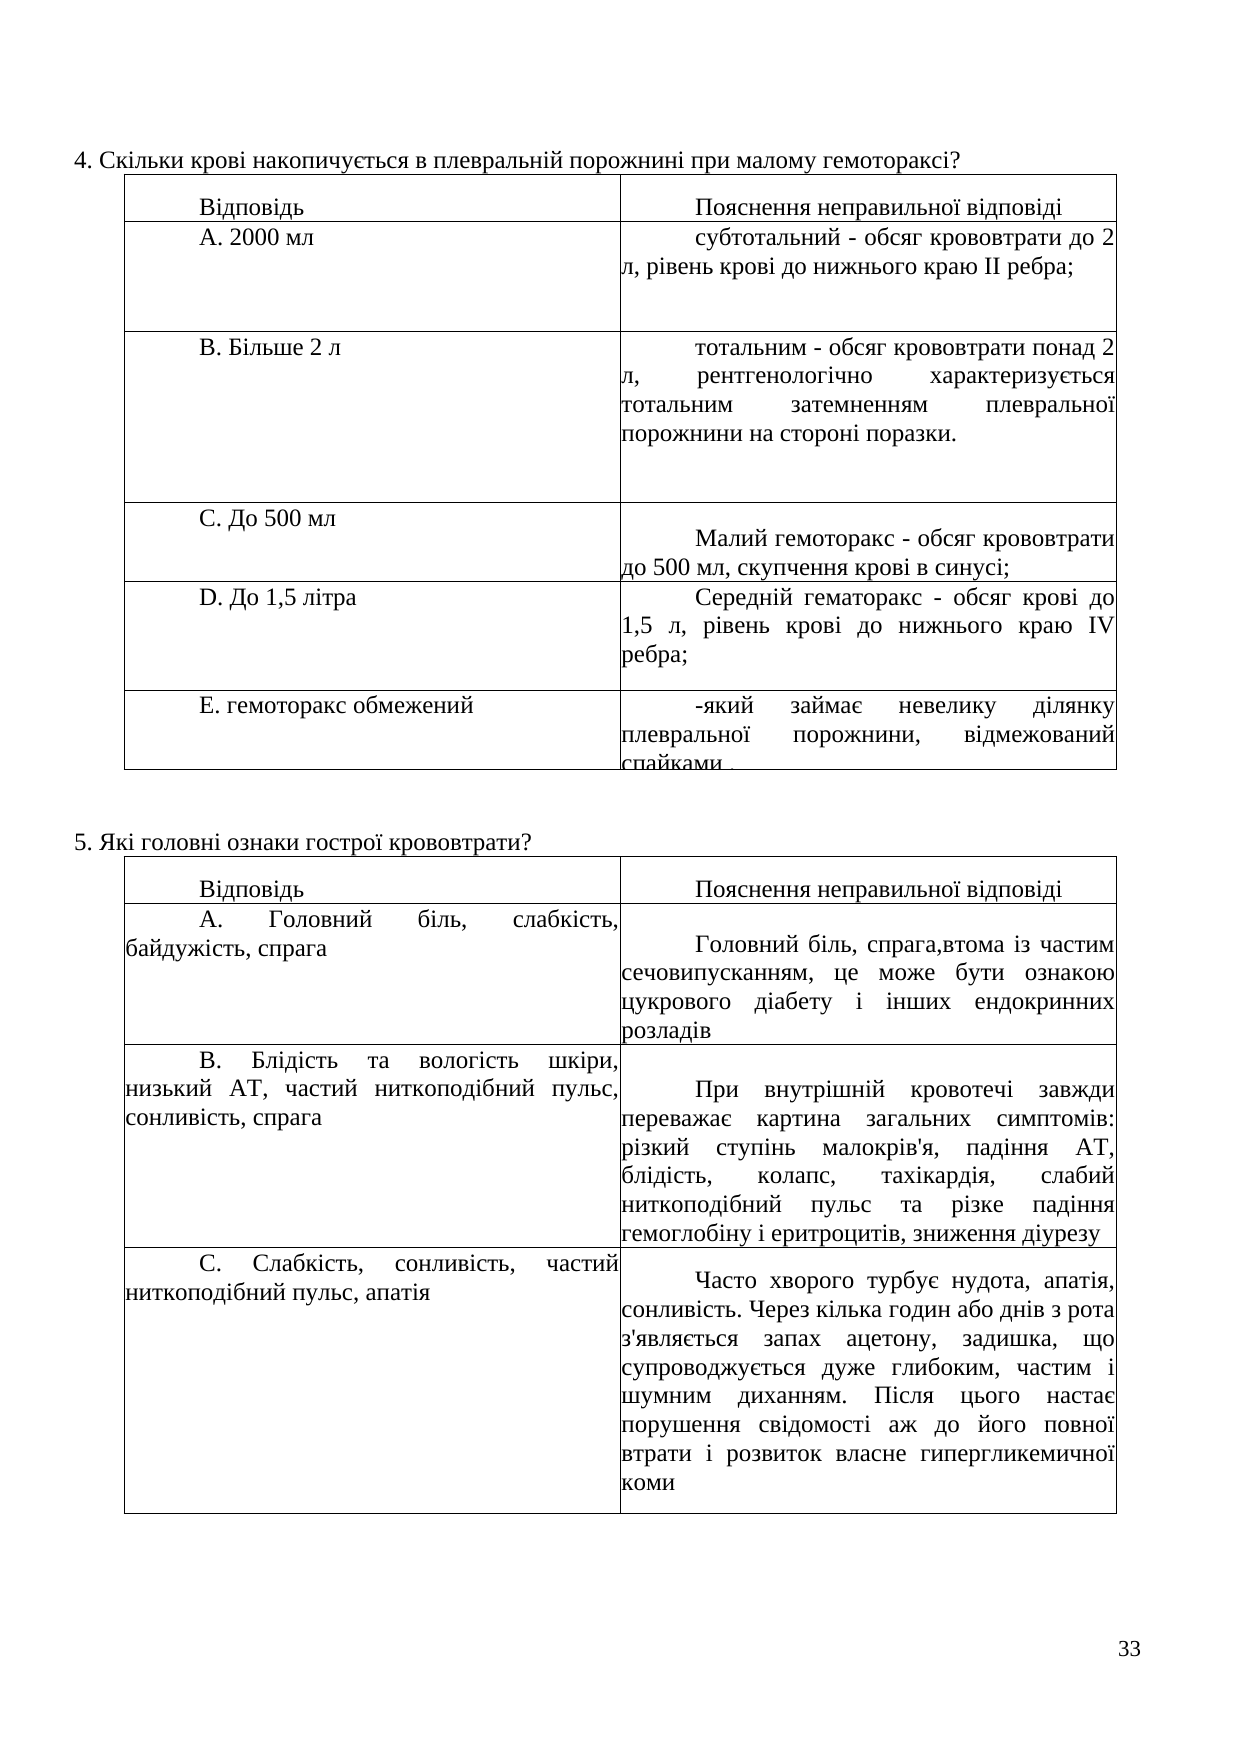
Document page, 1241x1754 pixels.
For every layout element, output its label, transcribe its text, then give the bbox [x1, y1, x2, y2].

table_cell -який займає невелику ділянку плевральної порожнини, відмежований спайками . [621, 691, 1116, 768]
table_cell Головний біль, спрага,втома із частим сечовипусканням, це може бути ознакою цукрового діабету і інших ендокринних розладів [621, 904, 1116, 1044]
table_cell А. 2000 мл [125, 222, 620, 331]
table_cell При внутрішній кровотечі завжди переважає картина загальних симптомів: різкий ступінь малокрів'я, падіння АТ, блідість, колапс, тахікардія, слабий ниткоподібний пульс та різке падіння гемоглобіну і еритроцитів, зниження діурезу [621, 1045, 1116, 1247]
table_cell С. До 500 мл [125, 503, 620, 581]
table_cell тотальним - обсяг крововтрати понад 2 л, рентгенологічно характеризується тотальним затемненням плевральної порожнини на стороні поразки. [621, 332, 1116, 502]
table_header Відповідь [125, 175, 620, 221]
table_cell Часто хворого турбує нудота, апатія, сонливість. Через кілька годин або днів з рота з'являється запах ацетону, задишка, що супроводжується дуже глибоким, частим і шумним диханням. Після цього настає порушення свідомості аж до його повної втрати і розвиток власне гипергликемичної коми [621, 1248, 1116, 1513]
text 4. Скільки крові накопичується в плевральній порожнині при малому гемотораксі? [0, 145, 1240, 173]
table_header Пояснення неправильної відповіді [621, 175, 1116, 221]
table_cell Малий гемоторакс - обсяг крововтрати до 500 мл, скупчення крові в синусі; [621, 503, 1116, 581]
table_cell субтотальний - обсяг крововтрати до 2 л, рівень крові до нижнього краю II ребра; [621, 222, 1116, 331]
table_cell Середній гематоракс - обсяг крові до 1,5 л, рівень крові до нижнього краю IV ребра; [621, 582, 1116, 689]
table_header Пояснення неправильної відповіді [621, 857, 1116, 903]
table_cell В. Більше 2 л [125, 332, 620, 502]
table_cell А. Головний біль, слабкість, байдужість, спрага [125, 904, 620, 1044]
table_cell С. Слабкість, сонливість, частий ниткоподібний пульс, апатія [125, 1248, 620, 1513]
table_cell В. Блідість та вологість шкіри, низький АТ, частий ниткоподібний пульс, сонливість, спрага [125, 1045, 620, 1247]
table_header Відповідь [125, 857, 620, 903]
table_cell D. До 1,5 літра [125, 582, 620, 689]
table_cell Е. гемоторакс обмежений [125, 691, 620, 768]
text 5. Які головні ознаки гострої крововтрати? [0, 827, 1240, 856]
